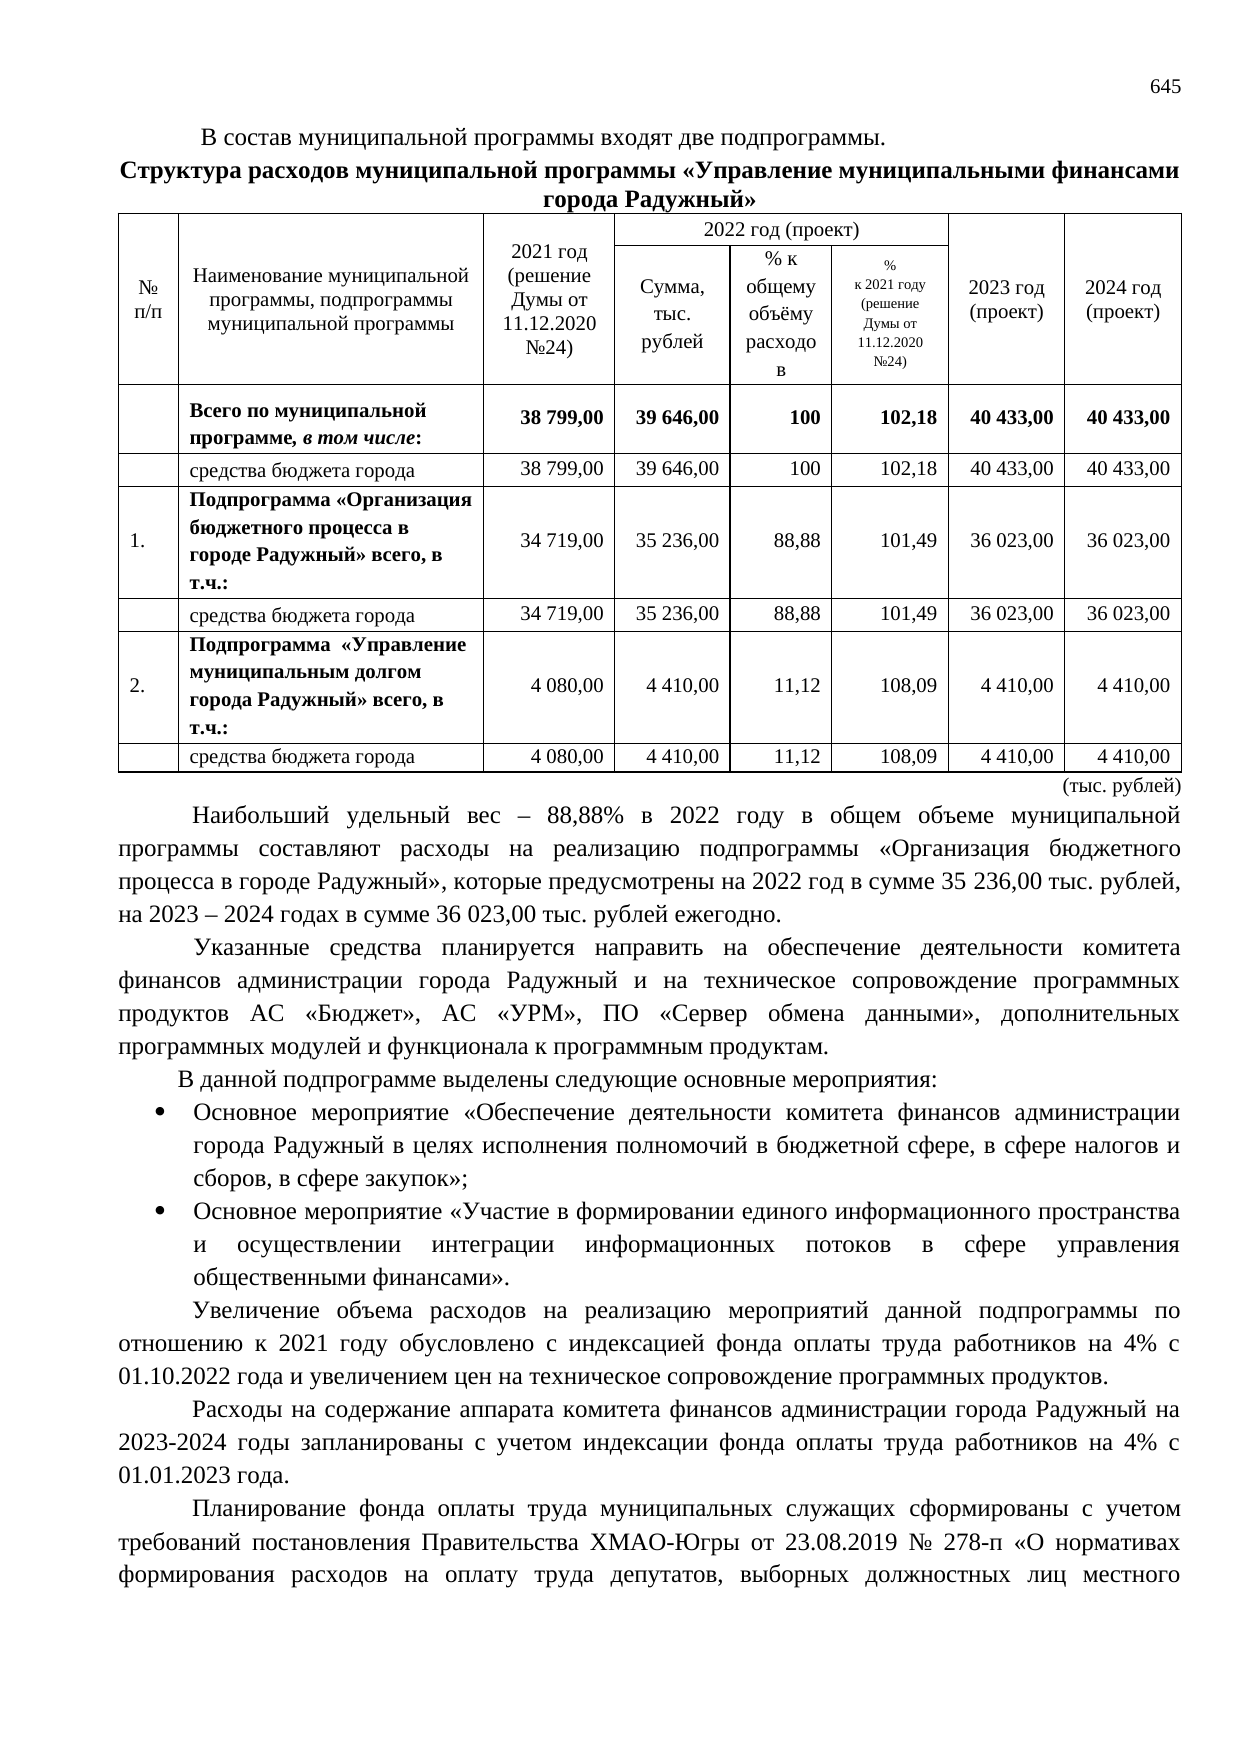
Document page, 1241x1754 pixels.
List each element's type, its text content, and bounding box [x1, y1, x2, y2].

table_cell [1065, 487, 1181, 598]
text В данной подпрограмме выделены следующие основные мероприятия: [118, 1064, 1181, 1093]
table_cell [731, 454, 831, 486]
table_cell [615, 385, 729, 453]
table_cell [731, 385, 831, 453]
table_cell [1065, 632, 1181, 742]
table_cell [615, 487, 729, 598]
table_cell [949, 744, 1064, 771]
text Расходы на содержание аппарата комитета финансов администрации города Радужный на 2023-2024 годы запланированы с учетом индексации фонда оплаты труда работников на 4% с 01.01.2023 года. [118, 1394, 1181, 1489]
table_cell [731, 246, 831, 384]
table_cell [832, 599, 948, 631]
list Основное мероприятие «Обеспечение деятельности комитета финансов администрации города Радужный в целях исполнения полномочий в бюджетной сфере, в сфере налогов и сборов, в сфере закупок»; [156, 1097, 1181, 1192]
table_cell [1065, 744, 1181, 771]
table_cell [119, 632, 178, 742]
text Наибольший удельный вес – 88,88% в 2022 году в общем объеме муниципальной программы составляют расходы на реализацию подпрограммы «Организация бюджетного процесса в городе Радужный», которые предусмотрены на 2022 год в сумме 35 236,00 тыс. рублей, на 2023 – 2024 годах в сумме 36 023,00 тыс. рублей ежегодно. [118, 800, 1181, 928]
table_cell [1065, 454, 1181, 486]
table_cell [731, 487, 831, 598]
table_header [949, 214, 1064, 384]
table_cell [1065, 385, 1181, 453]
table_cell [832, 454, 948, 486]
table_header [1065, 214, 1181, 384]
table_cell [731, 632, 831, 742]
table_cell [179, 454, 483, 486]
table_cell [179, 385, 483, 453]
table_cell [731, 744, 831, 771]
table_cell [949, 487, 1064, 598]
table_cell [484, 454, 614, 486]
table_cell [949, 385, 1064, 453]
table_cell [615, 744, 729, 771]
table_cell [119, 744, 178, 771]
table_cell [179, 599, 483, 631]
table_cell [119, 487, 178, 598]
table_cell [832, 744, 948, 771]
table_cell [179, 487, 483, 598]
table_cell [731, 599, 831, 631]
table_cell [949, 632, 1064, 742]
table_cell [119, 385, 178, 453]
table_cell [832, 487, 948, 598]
text Увеличение объема расходов на реализацию мероприятий данной подпрограммы по отношению к 2021 году обусловлено с индексацией фонда оплаты труда работников на 4% с 01.10.2022 года и увеличением цен на техническое сопровождение программных продуктов. [118, 1295, 1181, 1390]
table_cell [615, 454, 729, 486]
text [118, 1493, 1181, 1588]
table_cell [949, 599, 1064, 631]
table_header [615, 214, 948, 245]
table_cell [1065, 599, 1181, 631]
text В состав муниципальной программы входят две подпрограммы. [126, 122, 1162, 151]
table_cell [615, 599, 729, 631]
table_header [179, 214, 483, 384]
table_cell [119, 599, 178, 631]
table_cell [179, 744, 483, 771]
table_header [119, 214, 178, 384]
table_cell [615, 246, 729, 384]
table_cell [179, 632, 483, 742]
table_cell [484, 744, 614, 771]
list Основное мероприятие «Участие в формировании единого информационного пространства и осуществлении интеграции информационных потоков в сфере управления общественными финансами». [156, 1196, 1181, 1291]
text Структура расходов муниципальной программы «Управление муниципальными финансами города Радужный» [118, 155, 1181, 212]
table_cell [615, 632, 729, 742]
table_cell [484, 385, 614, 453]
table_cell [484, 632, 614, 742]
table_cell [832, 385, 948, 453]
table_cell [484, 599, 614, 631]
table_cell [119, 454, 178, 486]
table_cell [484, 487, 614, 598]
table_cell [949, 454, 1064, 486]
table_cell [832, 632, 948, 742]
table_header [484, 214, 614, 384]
list Указанные средства планируется направить на обеспечение деятельности комитета финансов администрации города Радужный и на техническое сопровождение программных продуктов АС «Бюджет», АС «УРМ», ПО «Сервер обмена данными», дополнительных программных модулей и функционала к программным продуктам. [118, 932, 1181, 1060]
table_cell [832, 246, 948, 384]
text (тыс. рублей) [118, 773, 1181, 797]
